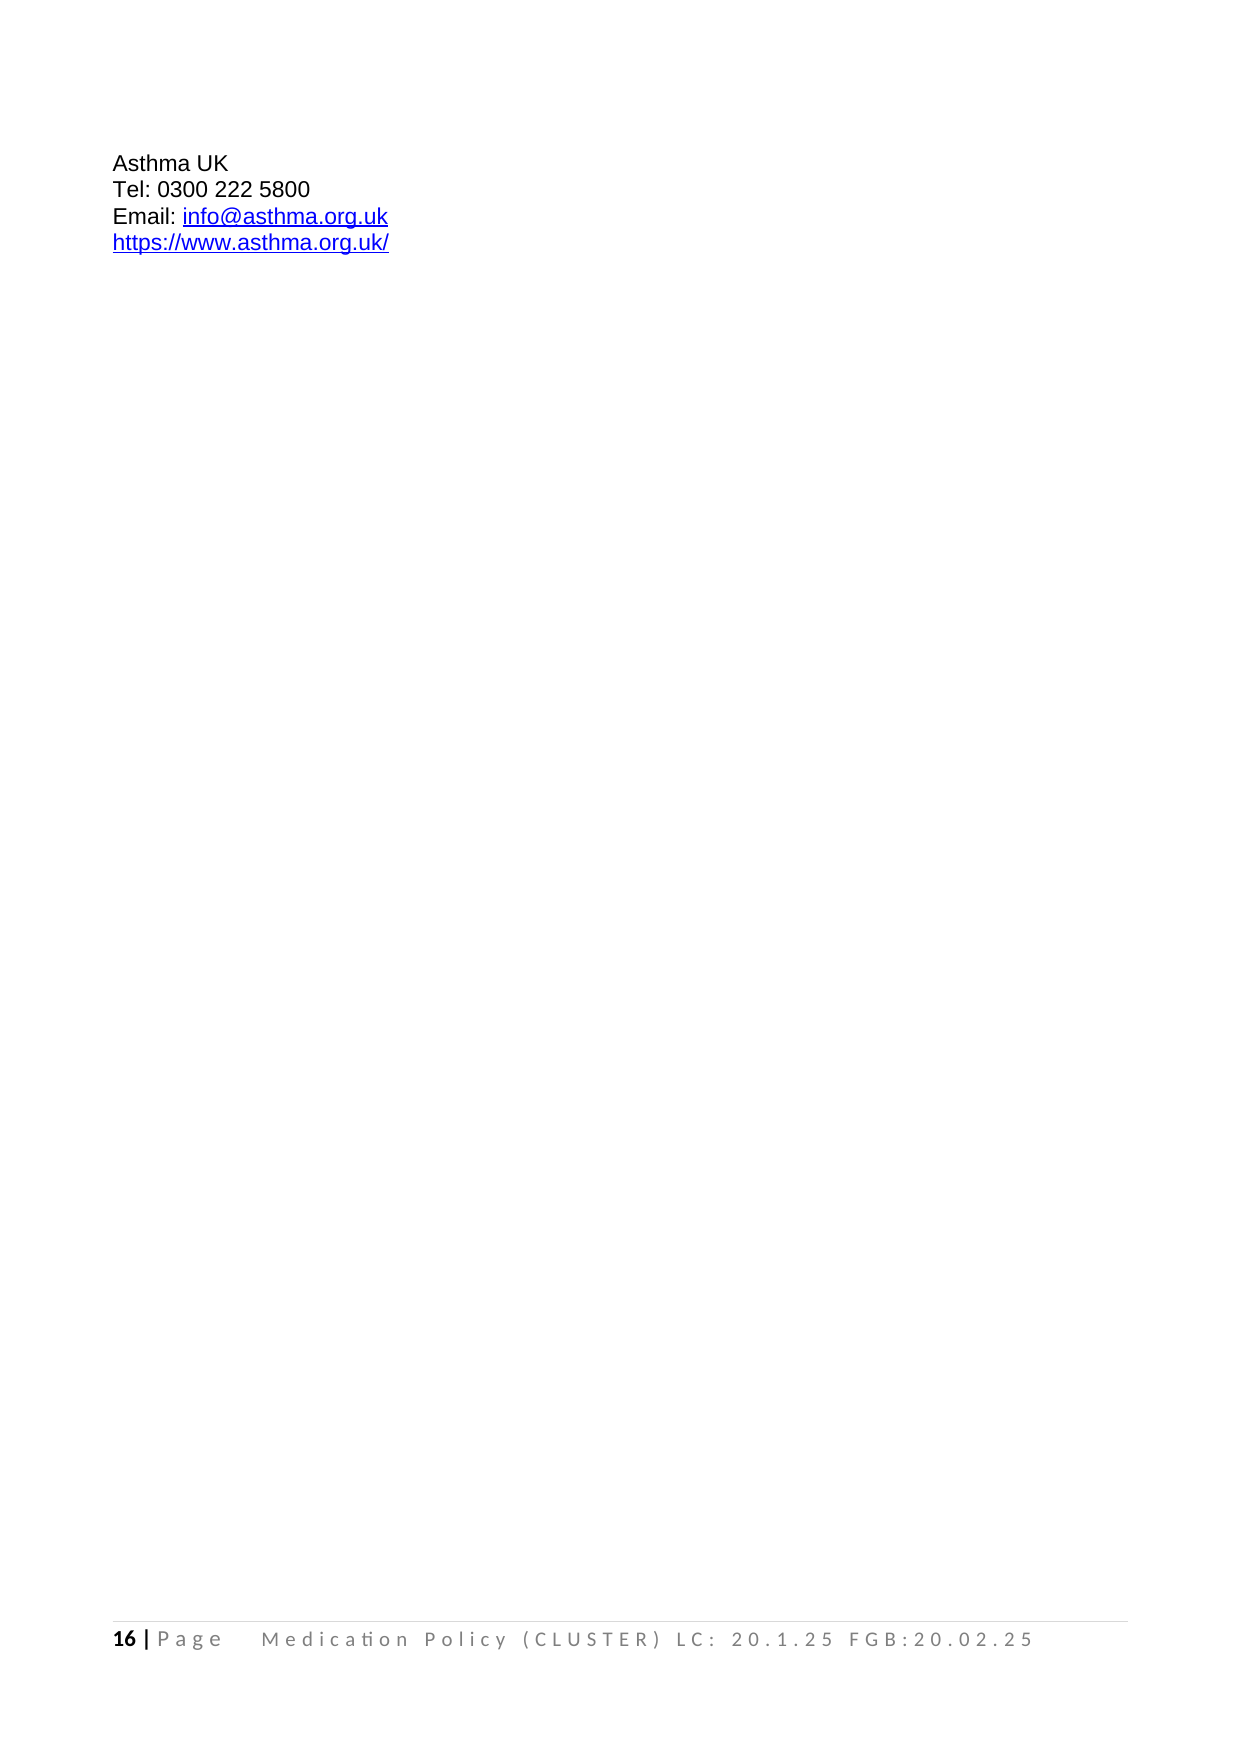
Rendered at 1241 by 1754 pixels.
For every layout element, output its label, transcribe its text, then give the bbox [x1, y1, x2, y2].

text https://www.asthma.org.uk/ [112, 229, 1128, 255]
text Email: info@asthma.org.uk [112, 203, 1128, 229]
text Tel: 0300 222 5800 [112, 176, 1128, 203]
text Asthma UK [112, 150, 1128, 176]
